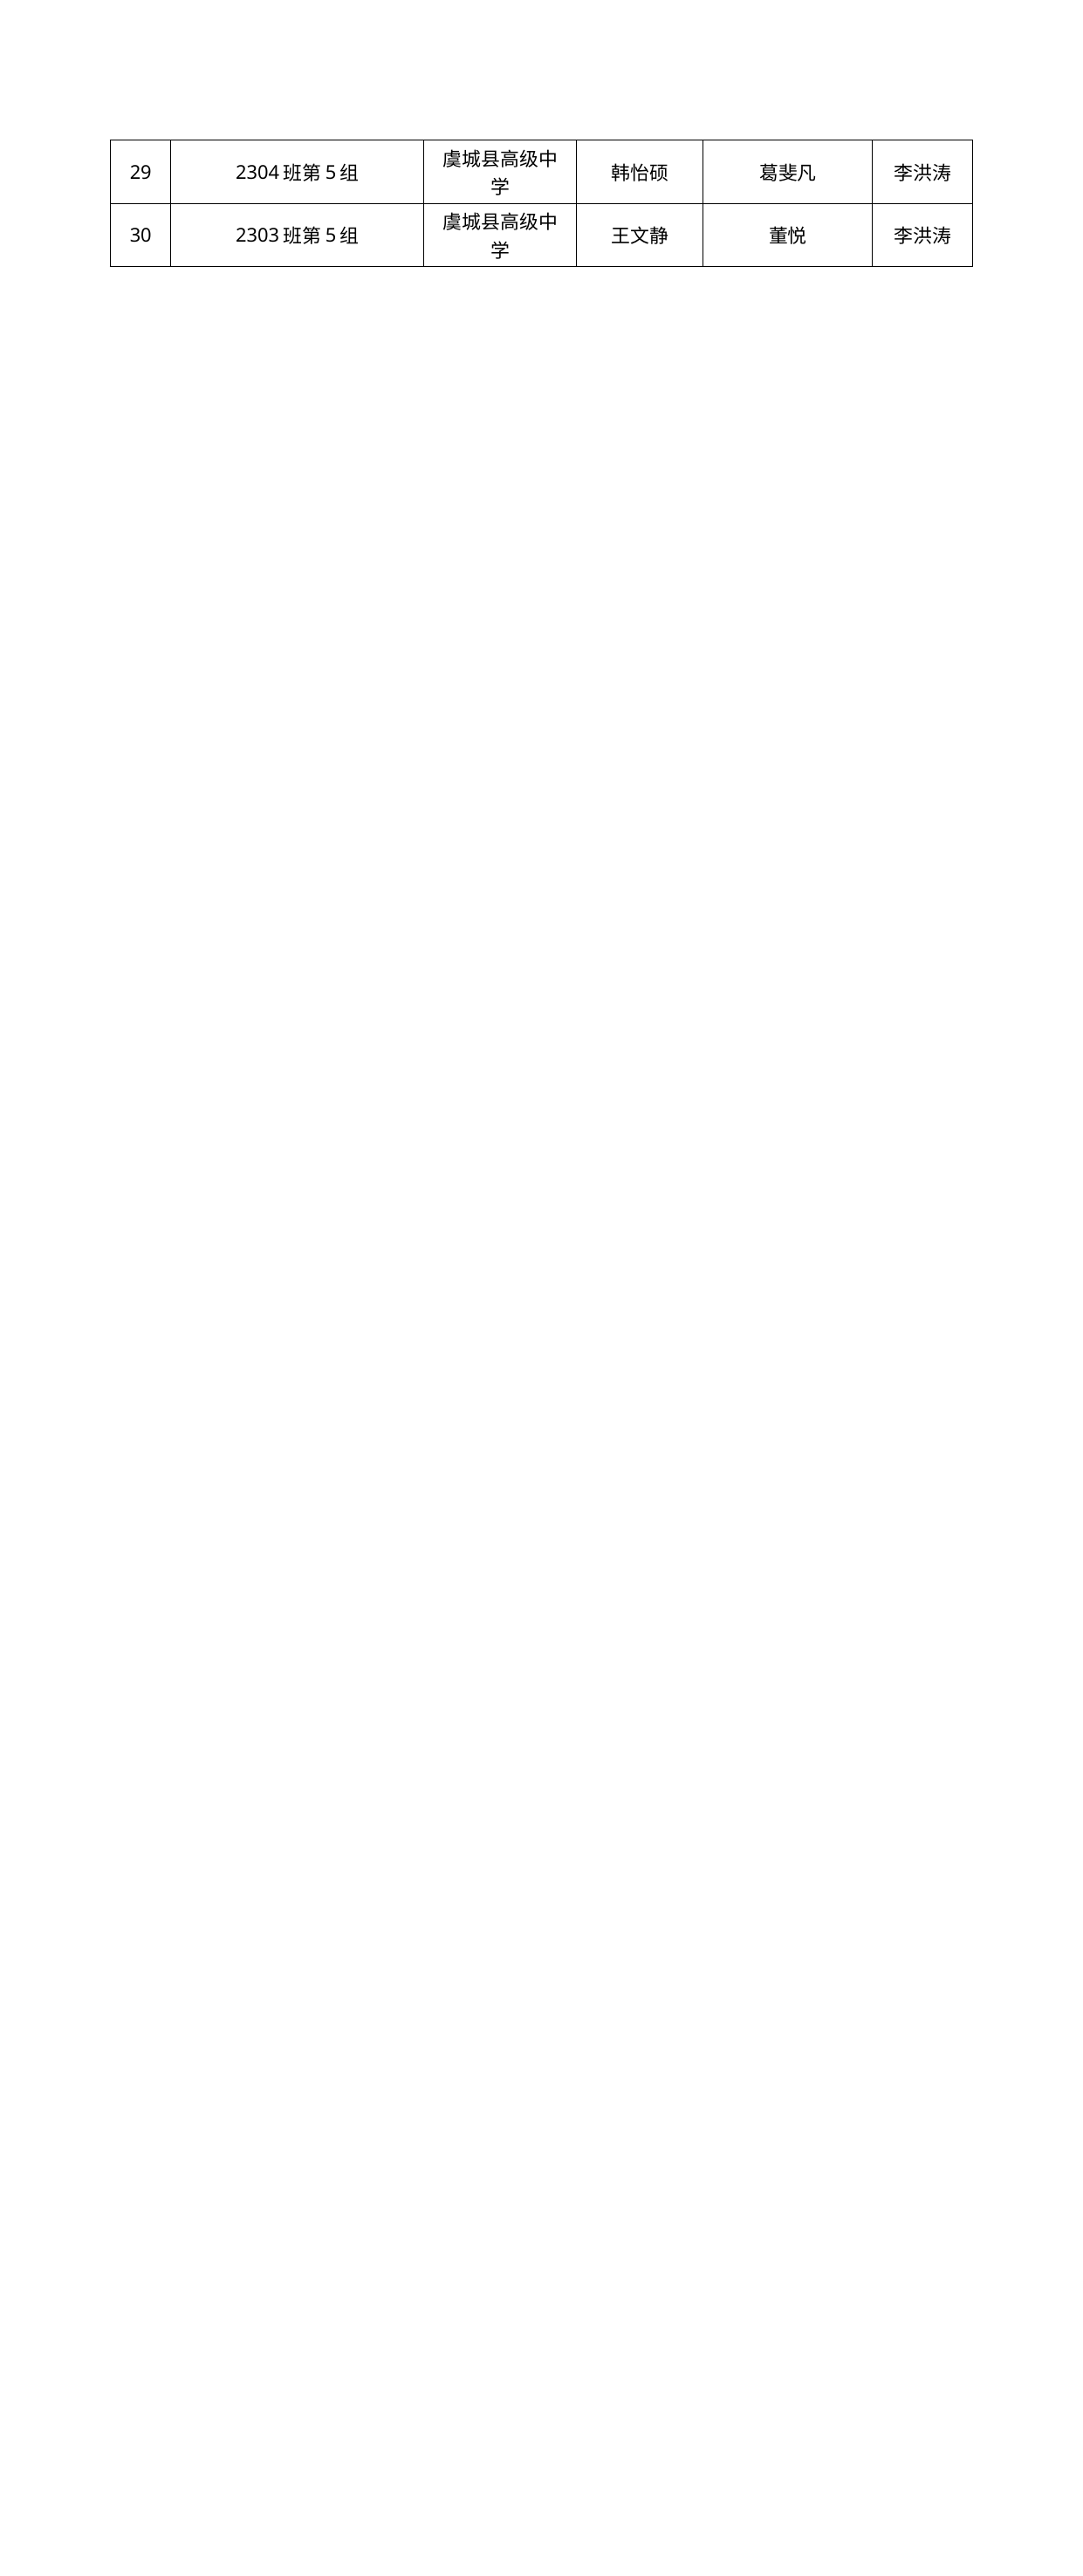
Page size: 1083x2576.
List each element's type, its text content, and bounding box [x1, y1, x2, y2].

table_cell 2303班第5组 [171, 204, 423, 266]
table_cell 董悦 [703, 204, 872, 266]
table_cell 2304班第5组 [171, 140, 423, 203]
table_cell 虞城县高级中学 [424, 204, 576, 266]
table_cell 30 [111, 204, 170, 266]
table_cell 李洪涛 [873, 140, 972, 203]
table_cell 李洪涛 [873, 204, 972, 266]
table_cell 韩怡硕 [577, 140, 703, 203]
table_cell 虞城县高级中学 [424, 140, 576, 203]
table_cell 29 [111, 140, 170, 203]
table_cell 葛斐凡 [703, 140, 872, 203]
table_cell 王文静 [577, 204, 703, 266]
